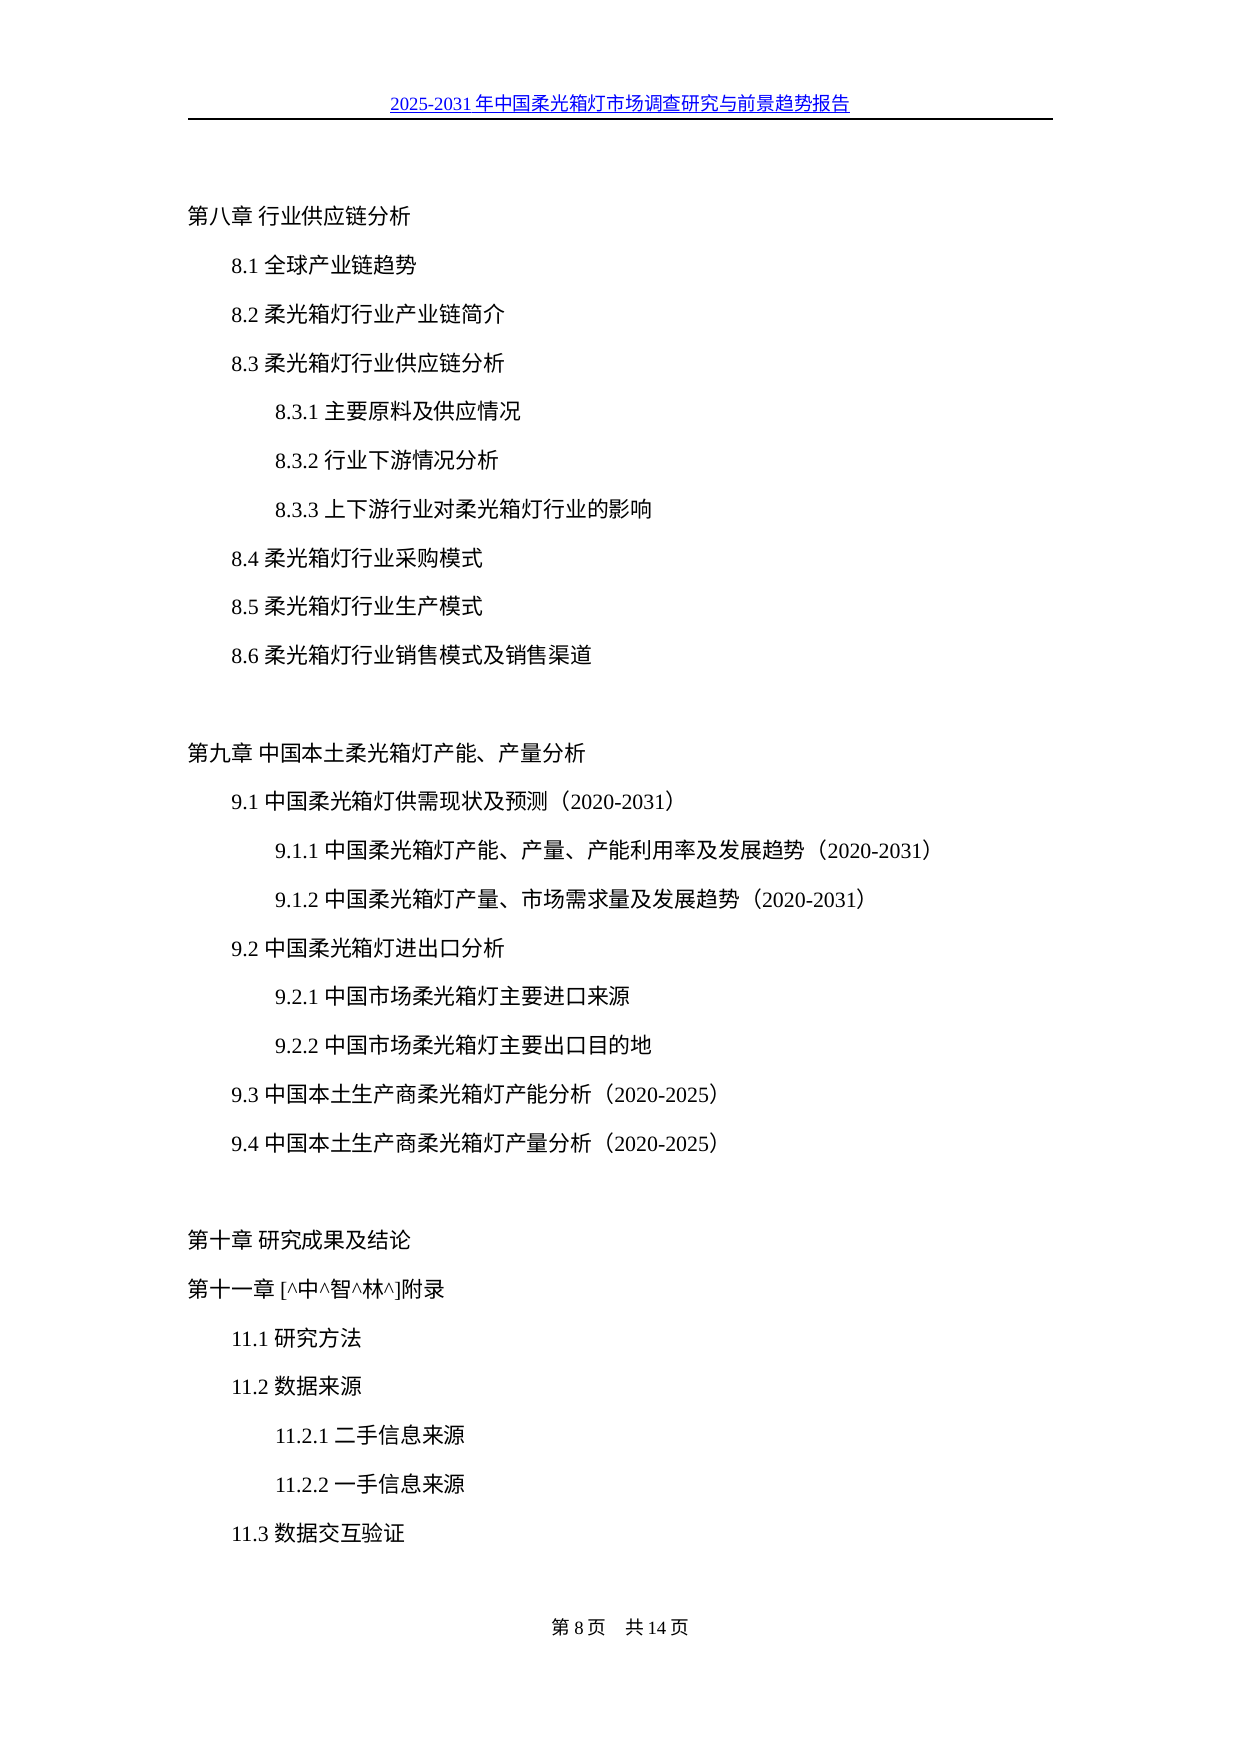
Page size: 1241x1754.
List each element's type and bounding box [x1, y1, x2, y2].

text [187, 150, 1053, 1548]
